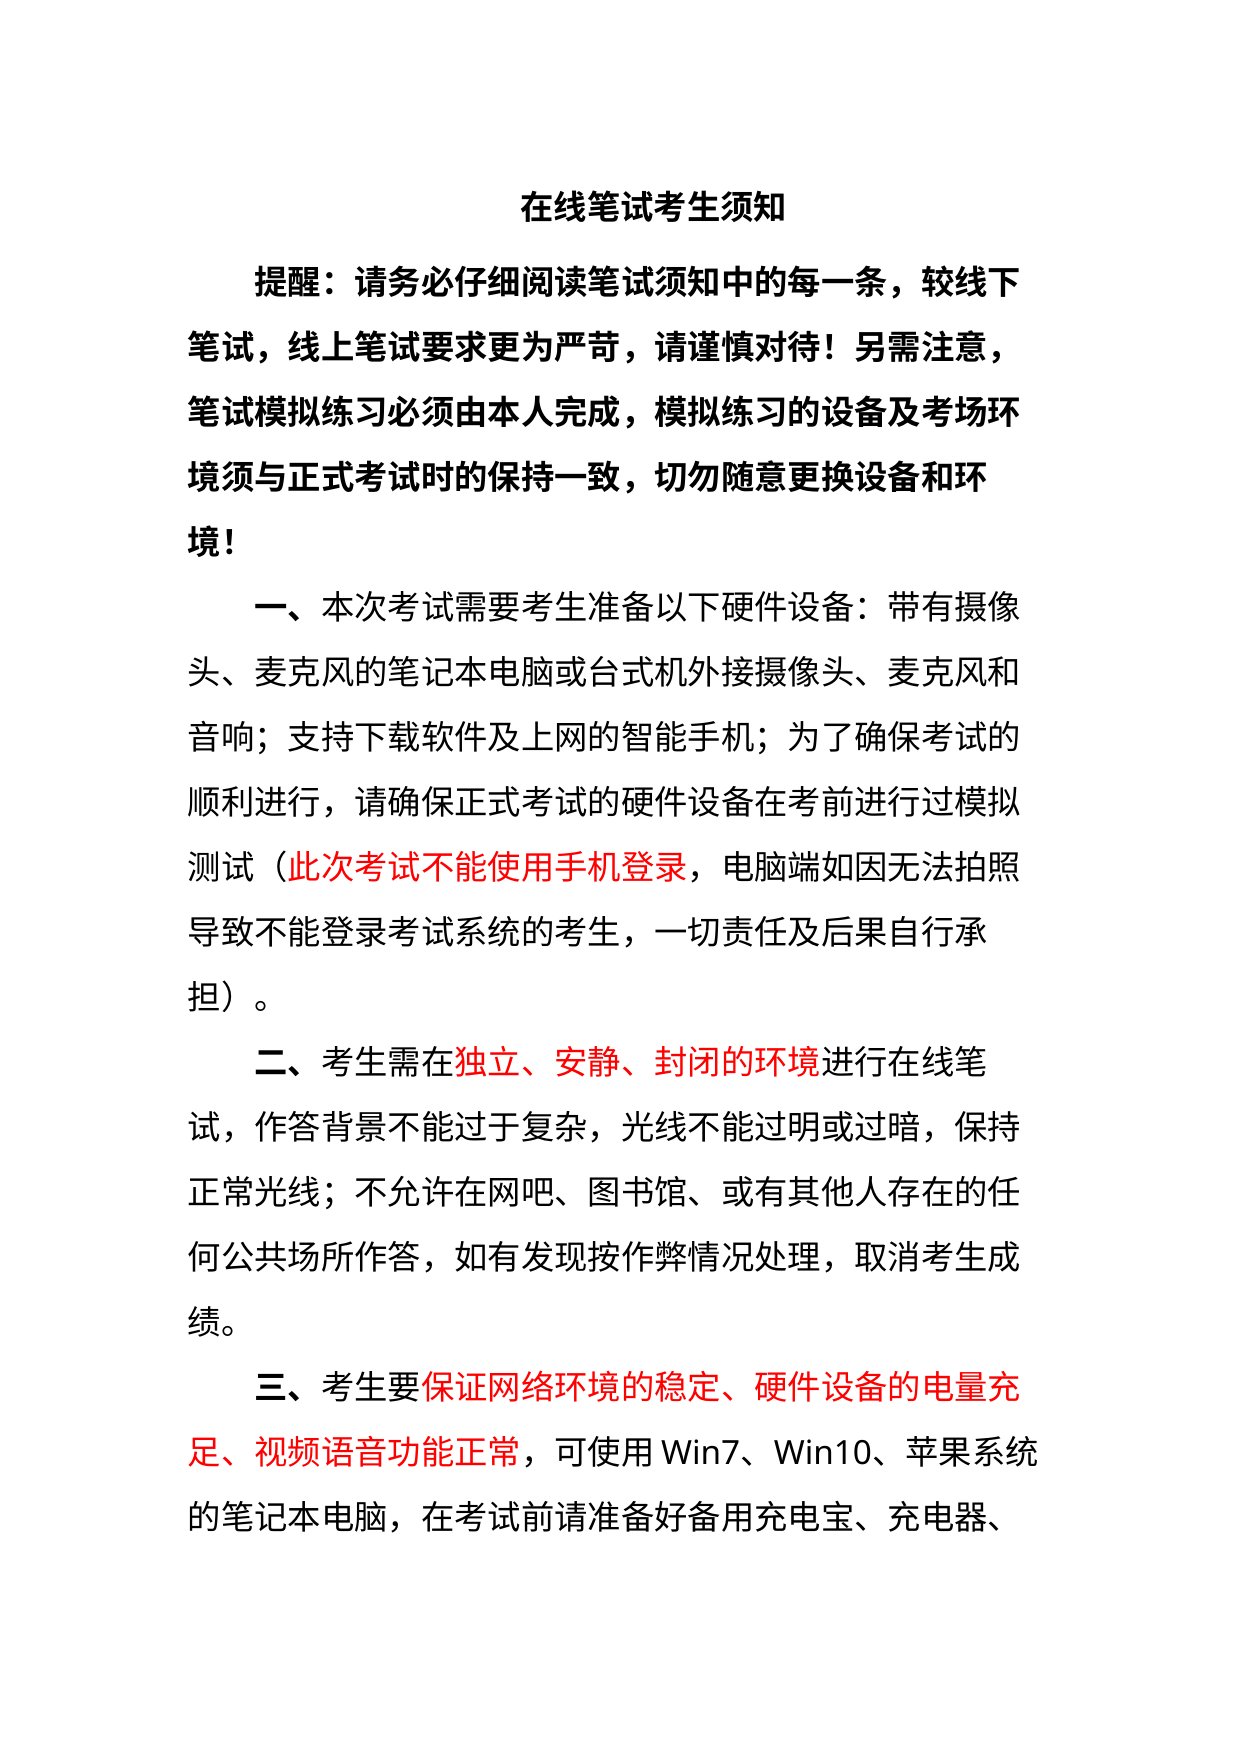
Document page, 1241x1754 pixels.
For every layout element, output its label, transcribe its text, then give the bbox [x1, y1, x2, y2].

list 本次考试需要考生准备以下硬件设备：带有摄像头、麦克风的笔记本电脑或台式机外接摄像头、麦克风和音响；支持下载软件及上网的智能手机；为了确保考试的顺利进行，请确保正式考试的硬件设备在考前进行过模拟测试（此次考试不能使用手机登录，电脑端如因无法拍照导致不能登录考试系统的考生，一切责任及后果自行承担）。 [187, 573, 1053, 1028]
text 提醒：请务必仔细阅读笔试须知中的每一条，较线下笔试，线上笔试要求更为严苛，请谨慎对待！另需注意，笔试模拟练习必须由本人完成，模拟练习的设备及考场环境须与正式考试时的保持一致，切勿随意更换设备和环境！ [187, 248, 1053, 573]
text 在线笔试考生须知 [187, 172, 1053, 237]
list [187, 1353, 1053, 1548]
list 考生需在独立、安静、封闭的环境进行在线笔试，作答背景不能过于复杂，光线不能过明或过暗，保持正常光线；不允许在网吧、图书馆、或有其他人存在的任何公共场所作答，如有发现按作弊情况处理，取消考生成绩。 [187, 1028, 1053, 1353]
